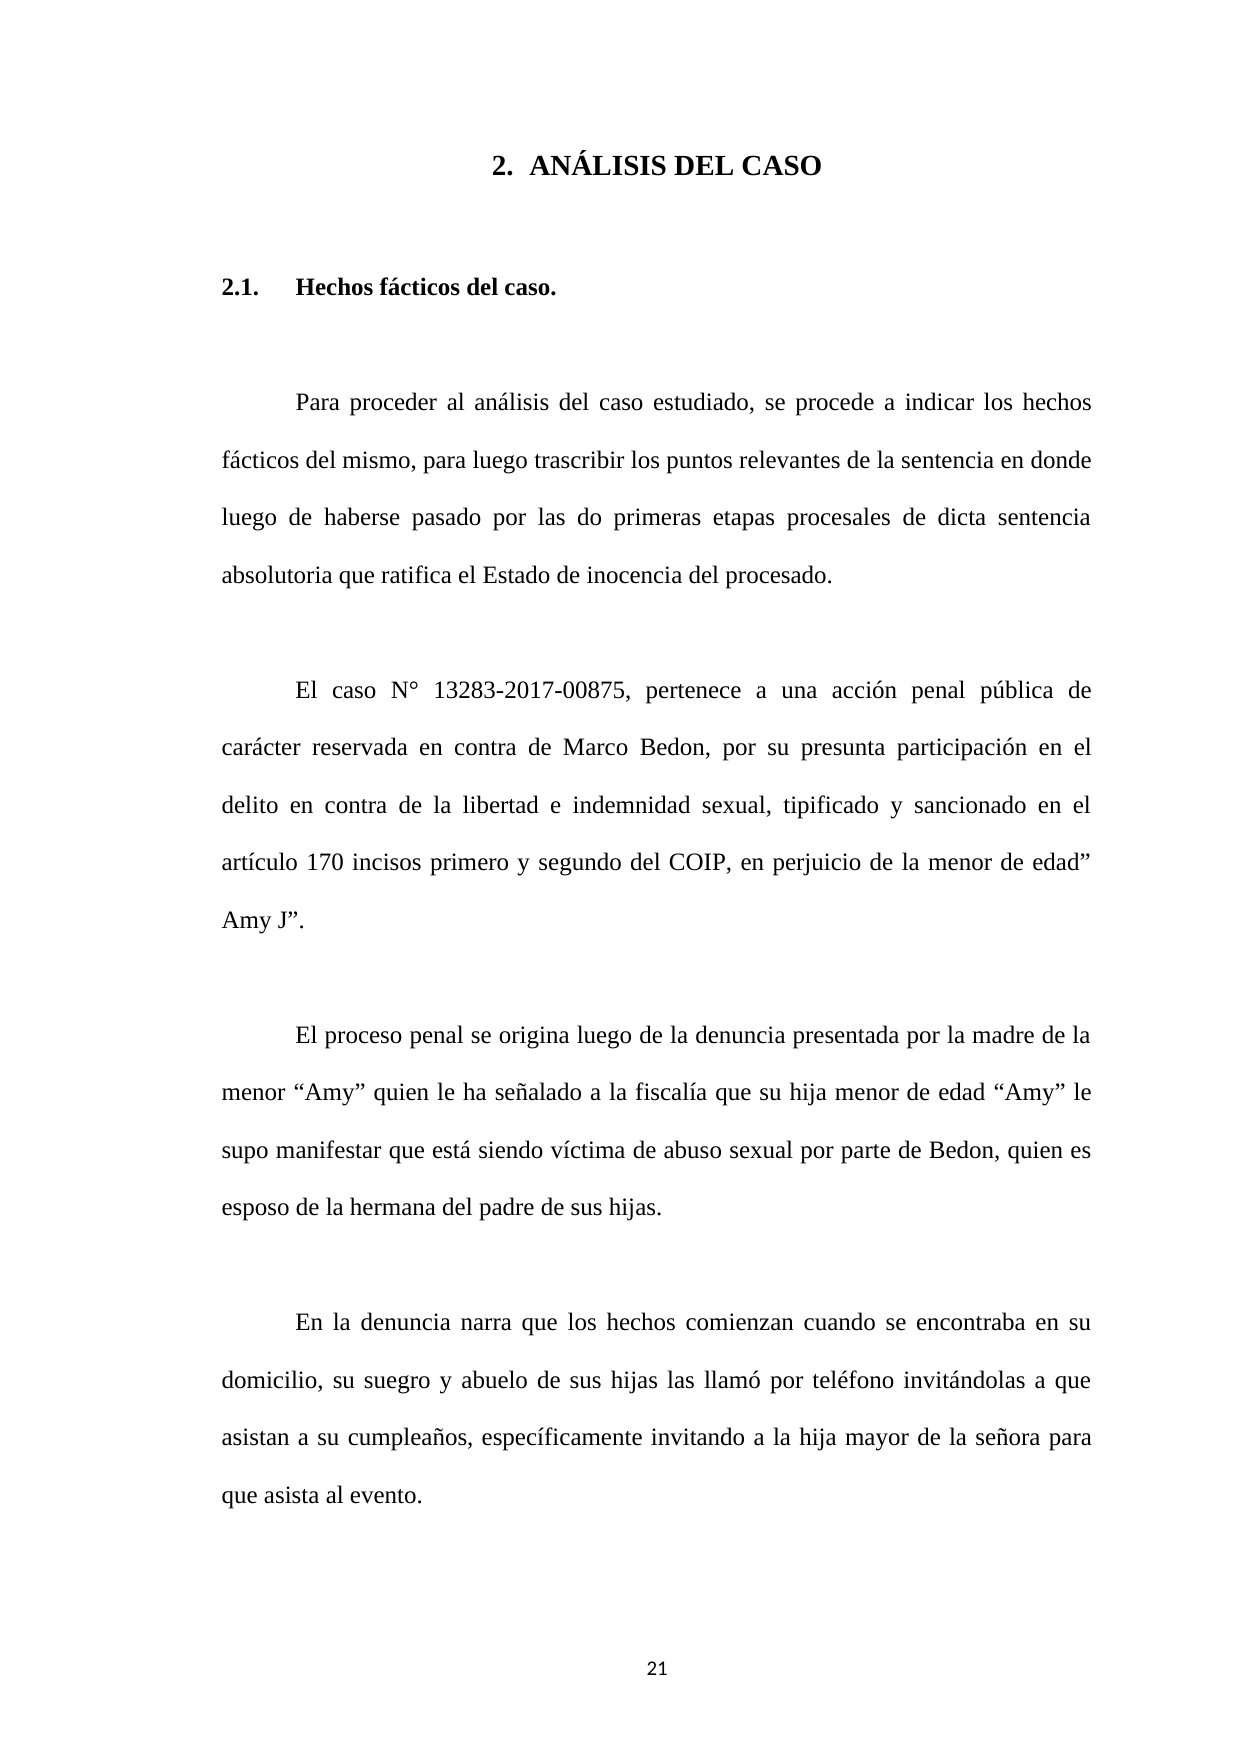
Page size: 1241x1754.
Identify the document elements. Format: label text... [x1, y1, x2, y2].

text En la denuncia narra que los hechos comienzan cuando se encontraba en su domicilio, su suegro y abuelo de sus hijas las llamó por teléfono invitándolas a que asistan a su cumpleaños, específicamente invitando a la hija mayor de la señora para que asista al evento. [221, 1307, 1092, 1508]
subtitle ANÁLISIS DEL CASO [221, 148, 1092, 181]
subtitle Hechos fácticos del caso. [221, 272, 1092, 301]
text El proceso penal se origina luego de la denuncia presentada por la madre de la menor “Amy” quien le ha señalado a la fiscalía que su hija menor de edad “Amy” le supo manifestar que está siendo víctima de abuso sexual por parte de Bedon, quien es esposo de la hermana del padre de sus hijas. [221, 1020, 1092, 1221]
text El caso N° 13283-2017-00875, pertenece a una acción penal pública de carácter reservada en contra de Marco Bedon, por su presunta participación en el delito en contra de la libertad e indemnidad sexual, tipificado y sancionado en el artículo 170 incisos primero y segundo del COIP, en perjuicio de la menor de edad” Amy J”. [221, 675, 1092, 933]
text Para proceder al análisis del caso estudiado, se procede a indicar los hechos fácticos del mismo, para luego trascribir los puntos relevantes de la sentencia en donde luego de haberse pasado por las do primeras etapas procesales de dicta sentencia absolutoria que ratifica el Estado de inocencia del procesado. [221, 387, 1092, 588]
